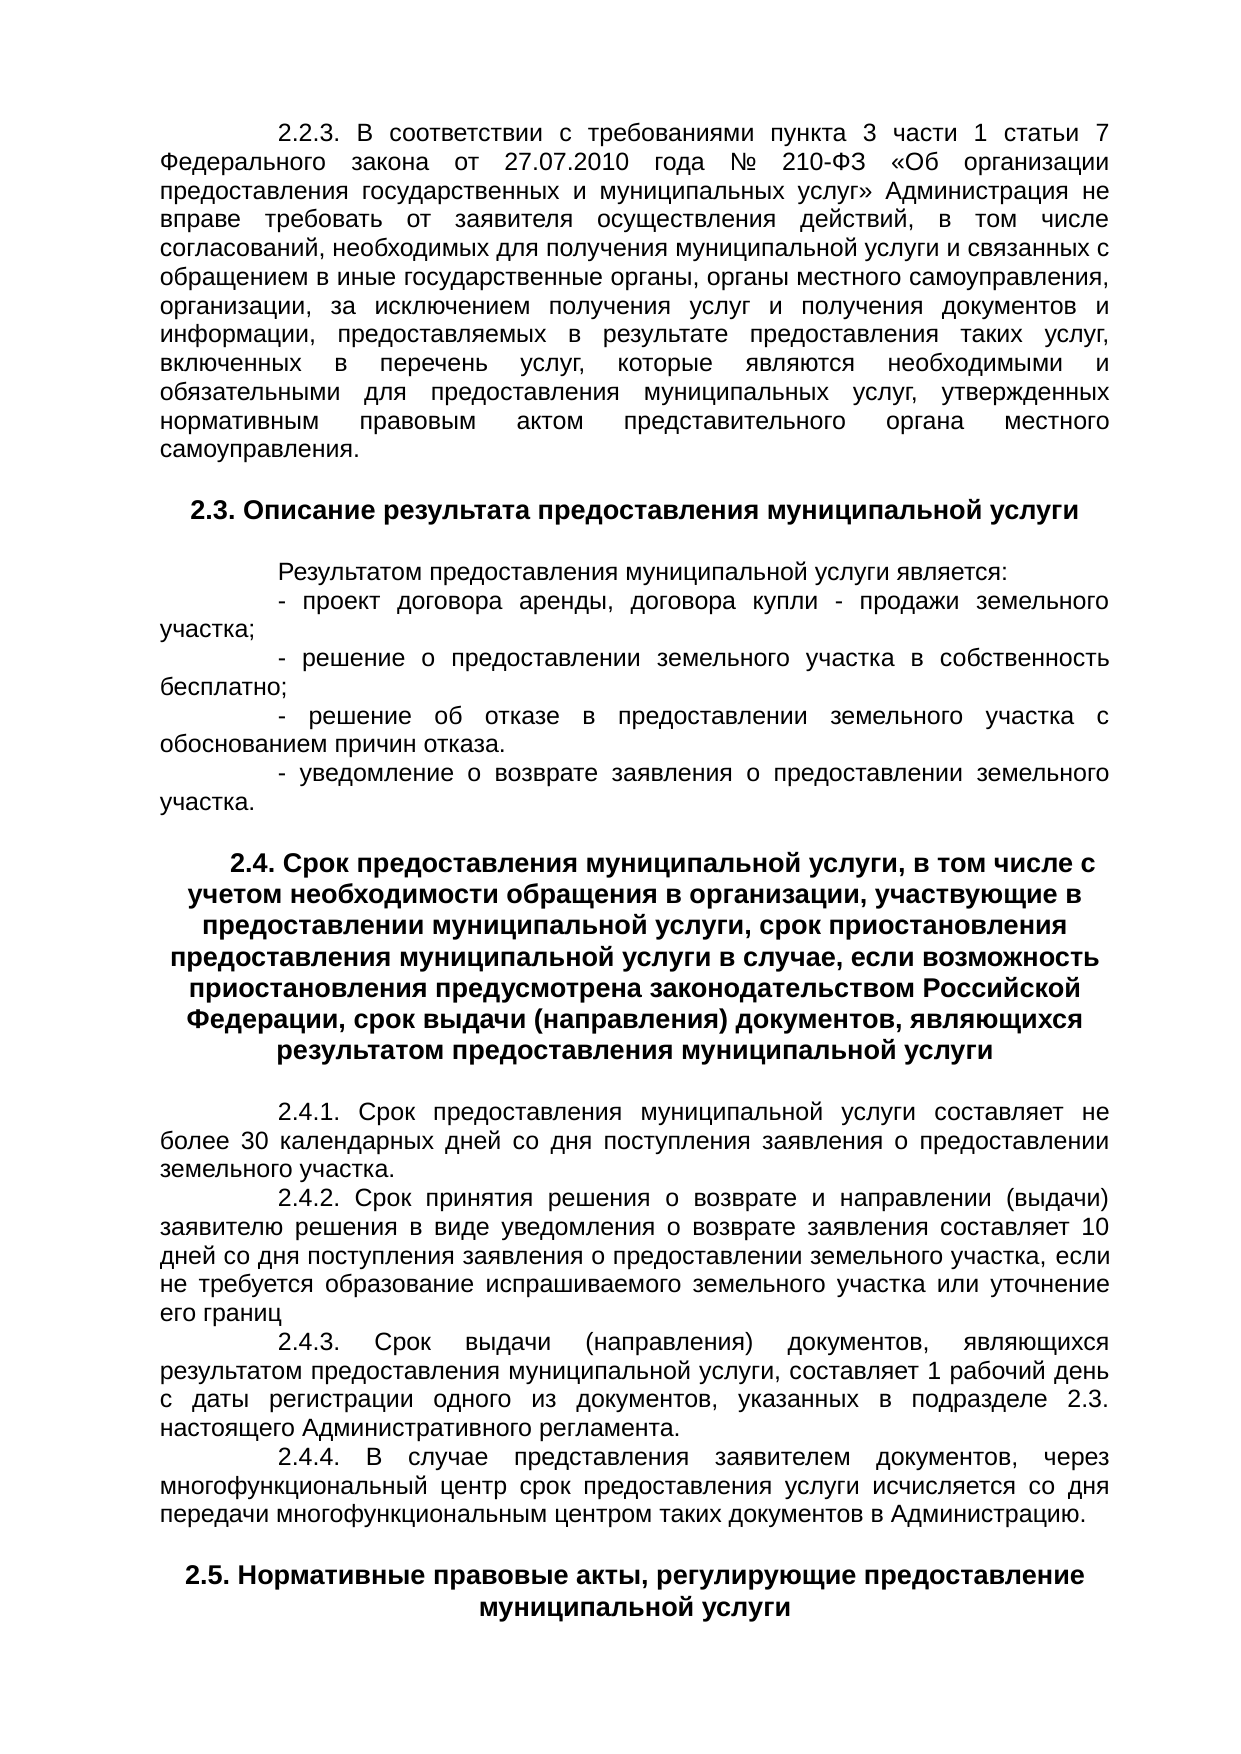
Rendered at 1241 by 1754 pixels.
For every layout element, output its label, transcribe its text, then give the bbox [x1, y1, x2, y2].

text 2.3. Описание результата предоставления муниципальной услуги [159, 494, 1110, 526]
text 2.4.2. Срок принятия решения о возврате и направлении (выдачи) заявителю решения в виде уведомления о возврате заявления составляет 10 дней со дня поступления заявления о предоставлении земельного участка, если не требуется образование испрашиваемого земельного участка или уточнение его границ [159, 1183, 1110, 1327]
text 2.5. Нормативные правовые акты, регулирующие предоставление [159, 1559, 1110, 1591]
text 2.4.4. В случае представления заявителем документов, через многофункциональный центр срок предоставления услуги исчисляется со дня передачи многофункциональным центром таких документов в Администрацию. [159, 1442, 1110, 1528]
text - решение об отказе в предоставлении земельного участка с обоснованием причин отказа. [159, 701, 1110, 758]
text муниципальной услуги [159, 1591, 1110, 1622]
text 2.4. Срок предоставления муниципальной услуги, в том числе с учетом необходимости обращения в организации, участвующие в предоставлении муниципальной услуги, срок приостановления предоставления муниципальной услуги в случае, если возможность приостановления предусмотрена законодательством Российской Федерации, срок выдачи (направления) документов, являющихся результатом предоставления муниципальной услуги [159, 847, 1110, 1066]
text - решение о предоставлении земельного участка в собственность бесплатно; [159, 643, 1110, 701]
text - уведомление о возврате заявления о предоставлении земельного участка. [159, 758, 1110, 816]
text Результатом предоставления муниципальной услуги является: [159, 557, 1110, 586]
text 2.4.1. Срок предоставления муниципальной услуги составляет не более 30 календарных дней со дня поступления заявления о предоставлении земельного участка. [159, 1097, 1110, 1183]
text 2.2.3. В соответствии с требованиями пункта 3 части 1 статьи 7 Федерального закона от 27.07.2010 года № 210-ФЗ «Об организации предоставления государственных и муниципальных услуг» Администрация не вправе требовать от заявителя осуществления действий, в том числе согласований, необходимых для получения муниципальной услуги и связанных с обращением в иные государственные органы, органы местного самоуправления, организации, за исключением получения услуг и получения документов и информации, предоставляемых в результате предоставления таких услуг, включенных в перечень услуг, которые являются необходимыми и обязательными для предоставления муниципальных услуг, утвержденных нормативным правовым актом представительного органа местного самоуправления. [159, 118, 1110, 463]
text - проект договора аренды, договора купли - продажи земельного участка; [159, 586, 1110, 643]
text 2.4.3. Срок выдачи (направления) документов, являющихся результатом предоставления муниципальной услуги, составляет 1 рабочий день с даты регистрации одного из документов, указанных в подразделе 2.3. настоящего Административного регламента. [159, 1327, 1110, 1442]
